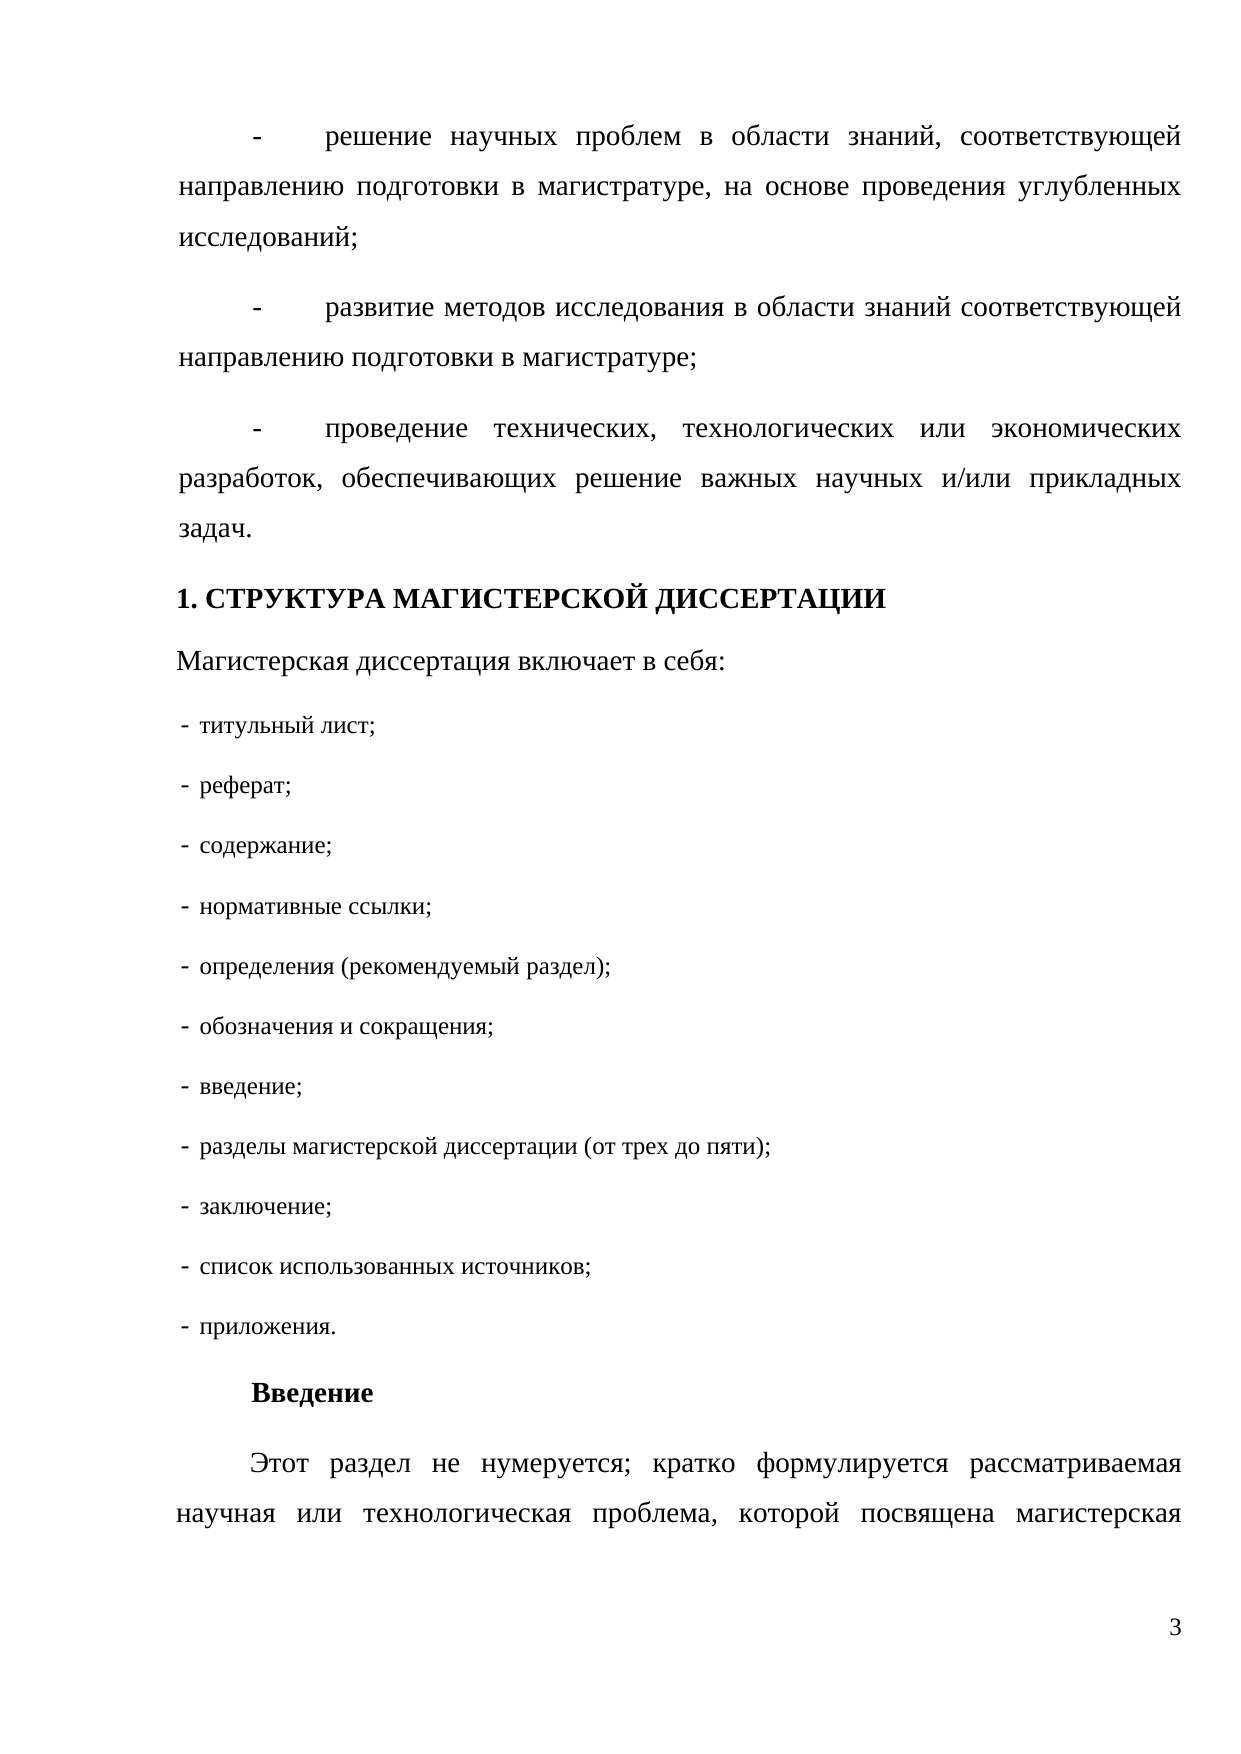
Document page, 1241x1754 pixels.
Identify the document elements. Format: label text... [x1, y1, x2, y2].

list титульный лист; [177, 710, 1183, 741]
text Магистерская диссертация включает в себя: [176, 643, 1182, 676]
list развитие методов исследования в области знаний соответствующей направлению подготовки в магистратуре; [178, 289, 1182, 373]
list введение; [177, 1071, 1183, 1102]
list содержание; [177, 831, 1183, 861]
list обозначения и сокращения; [177, 1011, 1183, 1042]
list заключение; [177, 1191, 1183, 1222]
subtitle Введение [251, 1375, 1214, 1408]
list разделы магистерской диссертации (от трех до пяти); [177, 1131, 1183, 1162]
list реферат; [177, 771, 1183, 801]
list приложения. [177, 1311, 1183, 1342]
list проведение технических, технологических или экономических разработок, обеспечивающих решение важных научных и/или прикладных задач. [178, 410, 1182, 543]
list список использованных источников; [177, 1251, 1183, 1282]
list нормативные ссылки; [177, 891, 1183, 922]
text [176, 1445, 1182, 1528]
list определения (рекомендуемый раздел); [177, 951, 1183, 982]
list решение научных проблем в области знаний, соответствующей направлению подготовки в магистратуре, на основе проведения углубленных исследований; [178, 118, 1182, 252]
subtitle 1. СТРУКТУРА МАГИСТЕРСКОЙ ДИССЕРТАЦИИ [176, 581, 1214, 614]
